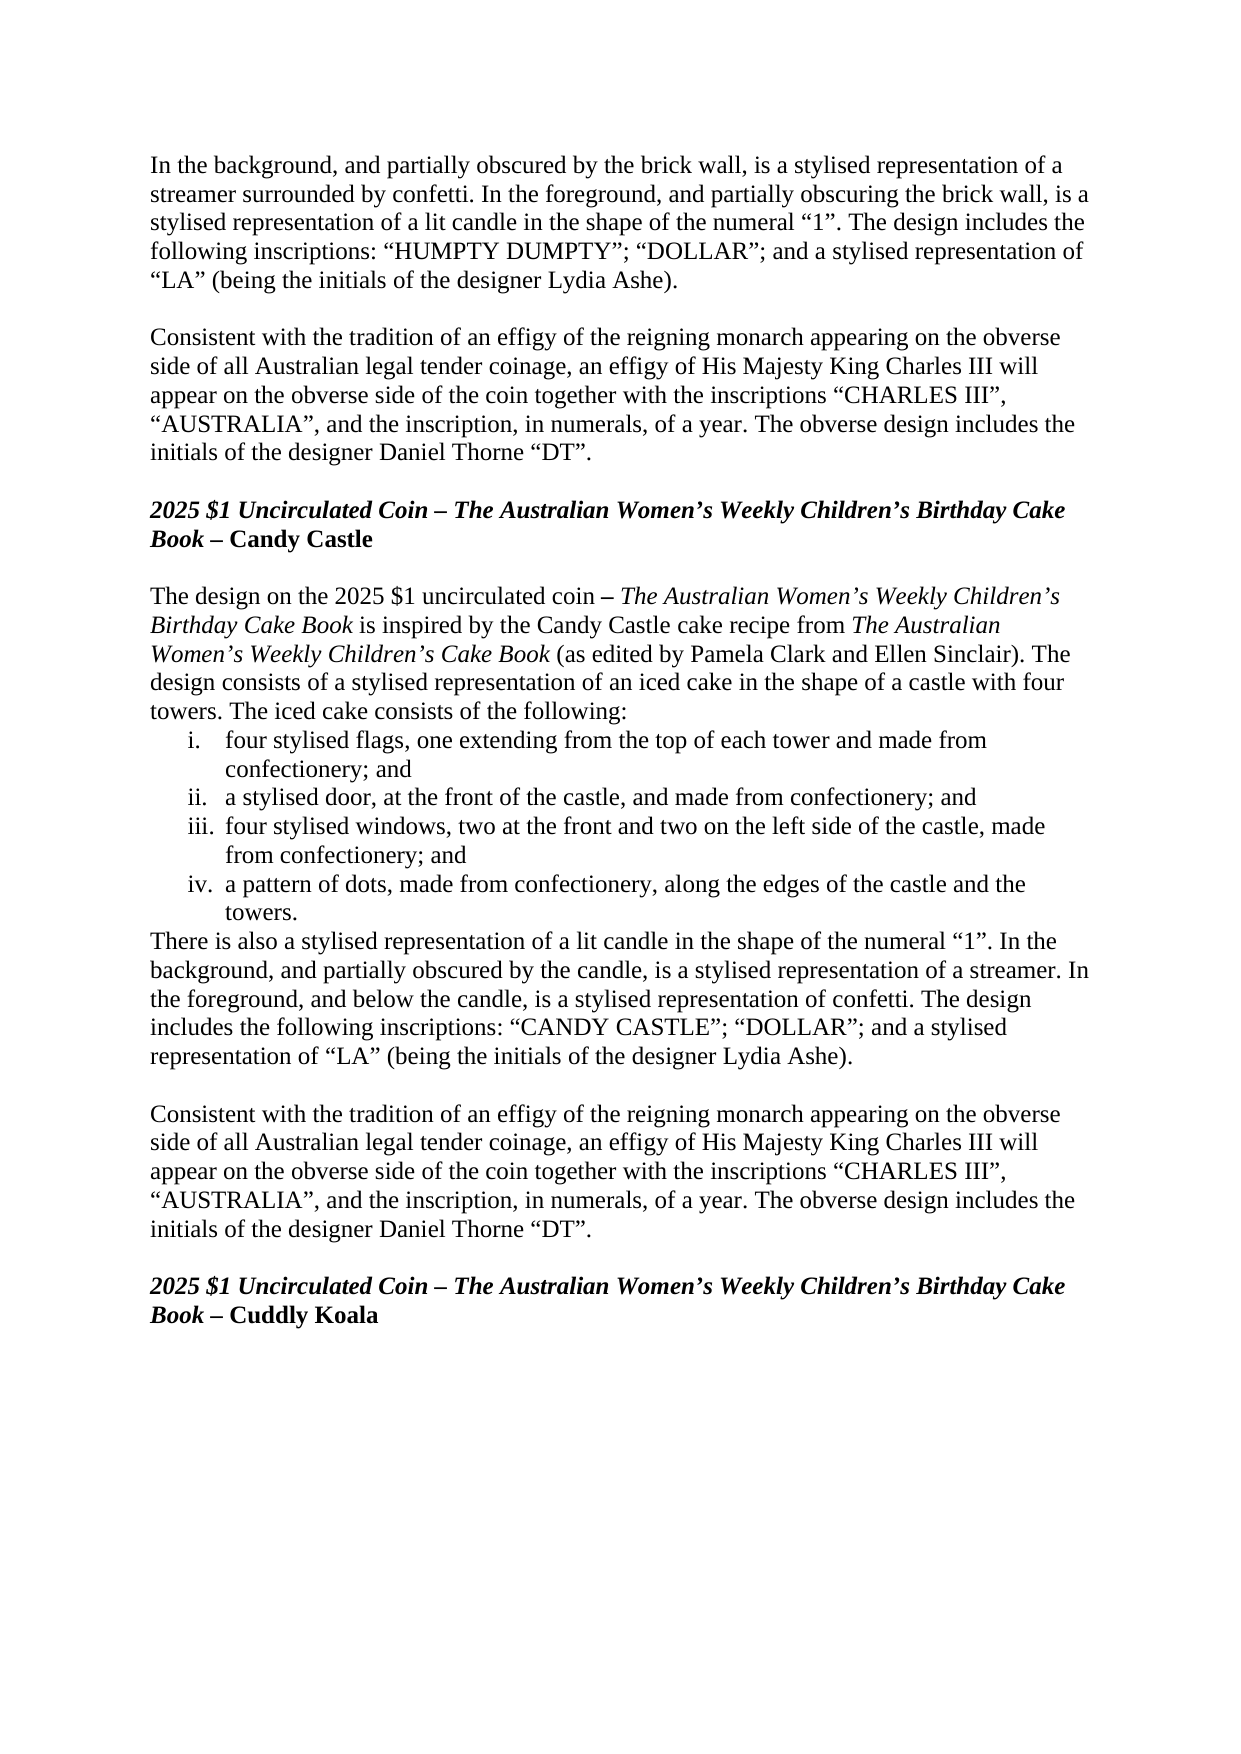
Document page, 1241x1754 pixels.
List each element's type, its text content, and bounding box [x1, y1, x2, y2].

text In the background, and partially obscured by the brick wall, is a stylised representation of a streamer surrounded by confetti. In the foreground, and partially obscuring the brick wall, is a stylised representation of a lit candle in the shape of the numeral “1”. The design includes the following inscriptions: “HUMPTY DUMPTY”; “DOLLAR”; and a stylised representation of “LA” (being the initials of the designer Lydia Ashe). [150, 150, 1090, 294]
list four stylised windows, two at the front and two on the left side of the castle, made from confectionery; and [187, 811, 1090, 869]
list a pattern of dots, made from confectionery, along the edges of the castle and the towers. [187, 869, 1090, 926]
text 2025 $1 Uncirculated Coin – The Australian Women’s Weekly Children’s Birthday Cake Book – Cuddly Koala [150, 1271, 1090, 1329]
text side of all Australian legal tender coinage, an effigy of His Majesty King Charles III will [150, 351, 1090, 380]
list four stylised flags, one extending from the top of each tower and made from confectionery; and [187, 725, 1090, 782]
text The design on the 2025 $1 uncirculated coin – The Australian Women’s Weekly Children’s Birthday Cake Book is inspired by the Candy Castle cake recipe from The Australian Women’s Weekly Children’s Cake Book (as edited by Pamela Clark and Ellen Sinclair). The design consists of a stylised representation of an iced cake in the shape of a castle with four towers. The iced cake consists of the following: [150, 581, 1090, 725]
text There is also a stylised representation of a lit candle in the shape of the numeral “1”. In the background, and partially obscured by the candle, is a stylised representation of a streamer. In the foreground, and below the candle, is a stylised representation of confetti. The design includes the following inscriptions: “CANDY CASTLE”; “DOLLAR”; and a stylised representation of “LA” (being the initials of the designer Lydia Ashe). [150, 926, 1090, 1070]
text Consistent with the tradition of an effigy of the reigning monarch appearing on the obverse [150, 322, 1090, 351]
list a stylised door, at the front of the castle, and made from confectionery; and [187, 782, 1090, 811]
text Consistent with the tradition of an effigy of the reigning monarch appearing on the obverse [150, 1099, 1090, 1127]
text 2025 $1 Uncirculated Coin – The Australian Women’s Weekly Children’s Birthday Cake Book – Candy Castle [150, 495, 1090, 552]
text side of all Australian legal tender coinage, an effigy of His Majesty King Charles III will [150, 1127, 1090, 1156]
